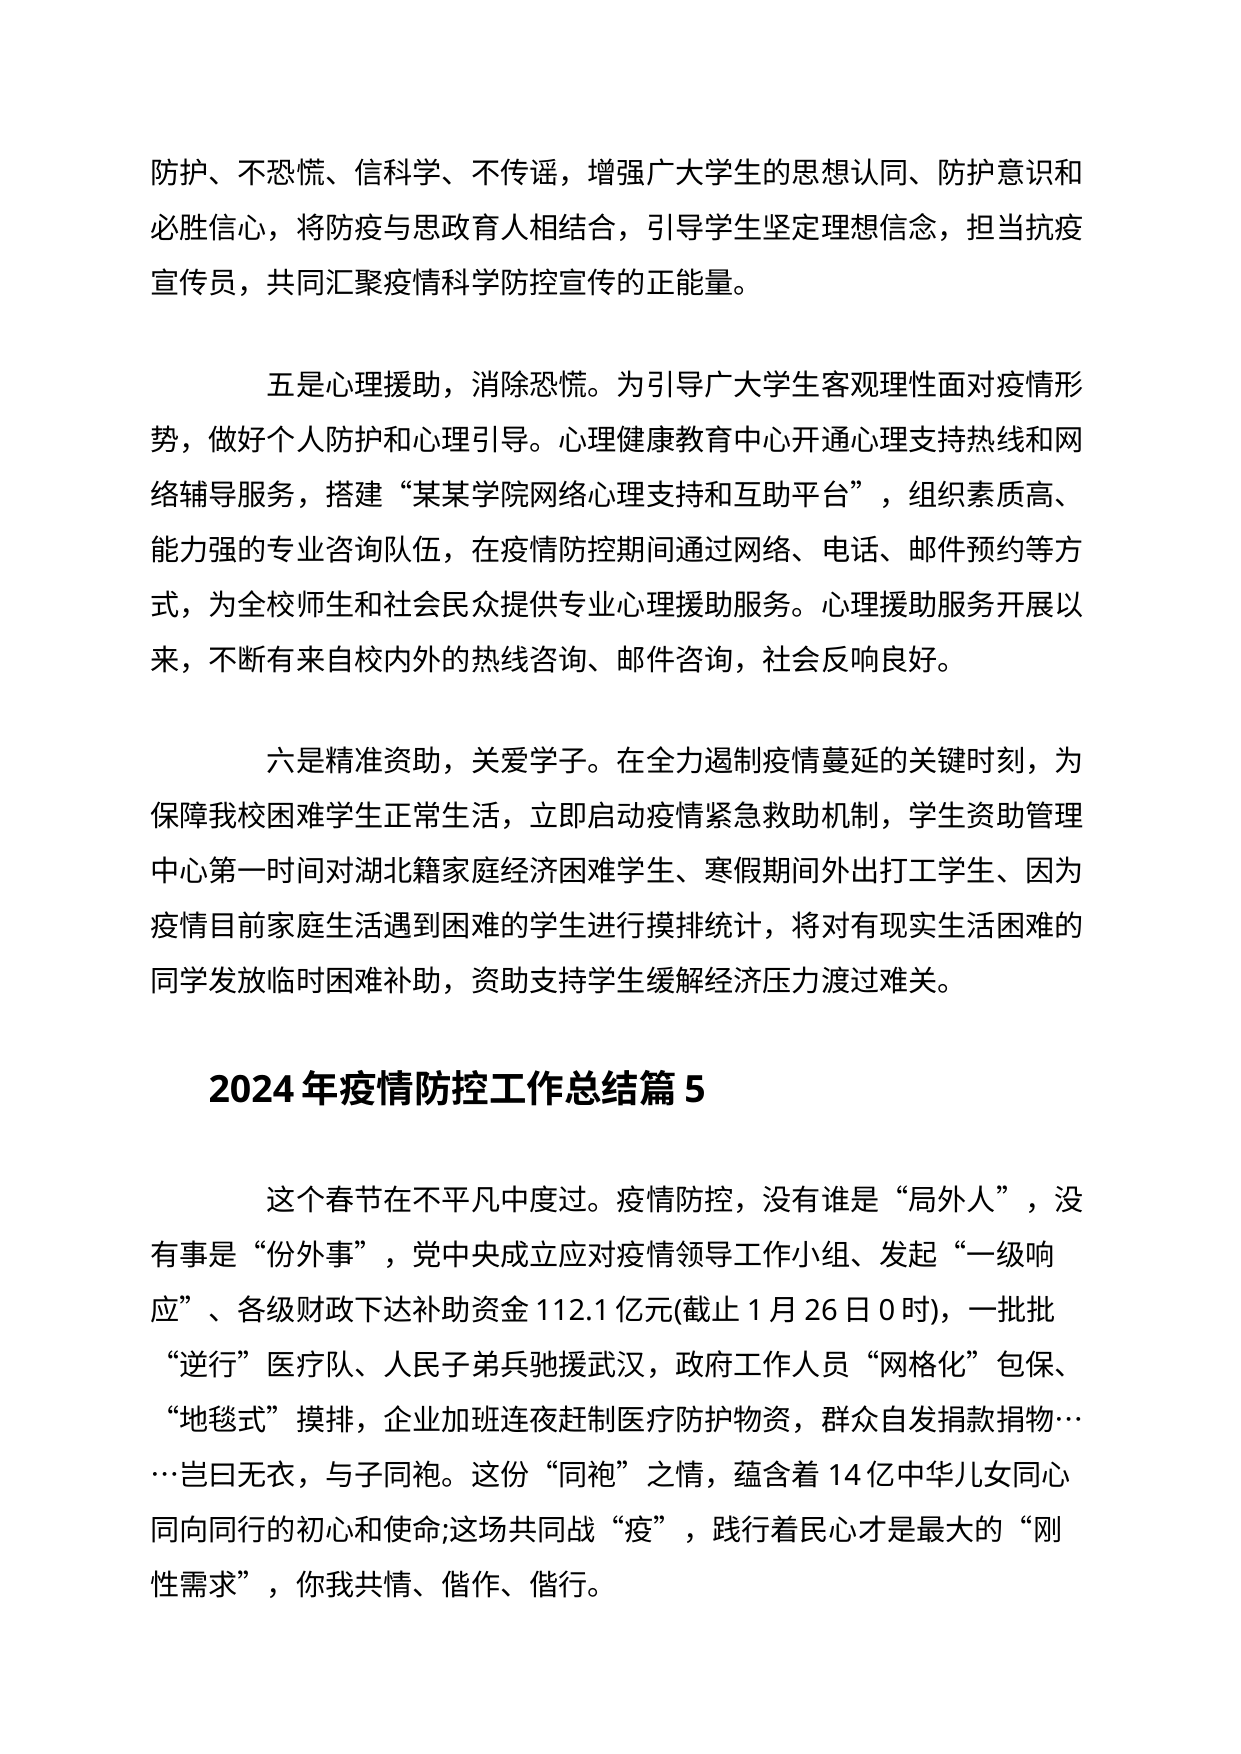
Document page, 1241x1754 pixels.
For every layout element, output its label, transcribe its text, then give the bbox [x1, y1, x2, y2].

text 2024年疫情防控工作总结篇5 [150, 1059, 1090, 1114]
text 五是心理援助，消除恐慌。为引导广大学生客观理性面对疫情形势，做好个人防护和心理引导。心理健康教育中心开通心理支持热线和网络辅导服务，搭建“某某学院网络心理支持和互助平台”，组织素质高、能力强的专业咨询队伍，在疫情防控期间通过网络、电话、邮件预约等方式，为全校师生和社会民众提供专业心理援助服务。心理援助服务开展以来，不断有来自校内外的热线咨询、邮件咨询，社会反响良好。 [150, 362, 1090, 678]
text 六是精准资助，关爱学子。在全力遏制疫情蔓延的关键时刻，为保障我校困难学生正常生活，立即启动疫情紧急救助机制，学生资助管理中心第一时间对湖北籍家庭经济困难学生、寒假期间外出打工学生、因为疫情目前家庭生活遇到困难的学生进行摸排统计，将对有现实生活困难的同学发放临时困难补助，资助支持学生缓解经济压力渡过难关。 [150, 738, 1090, 1000]
text 这个春节在不平凡中度过。疫情防控，没有谁是“局外人”，没有事是“份外事”，党中央成立应对疫情领导工作小组、发起“一级响应”、各级财政下达补助资金112.1亿元(截止1月26日0时)，一批批“逆行”医疗队、人民子弟兵驰援武汉，政府工作人员“网格化”包保、“地毯式”摸排，企业加班连夜赶制医疗防护物资，群众自发捐款捐物……岂曰无衣，与子同袍。这份“同袍”之情，蕴含着 14亿中华儿女同心同向同行的初心和使命;这场共同战“疫”，践行着民心才是最大的“刚性需求”，你我共情、偕作、偕行。 [150, 1177, 1090, 1604]
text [150, 150, 1090, 302]
